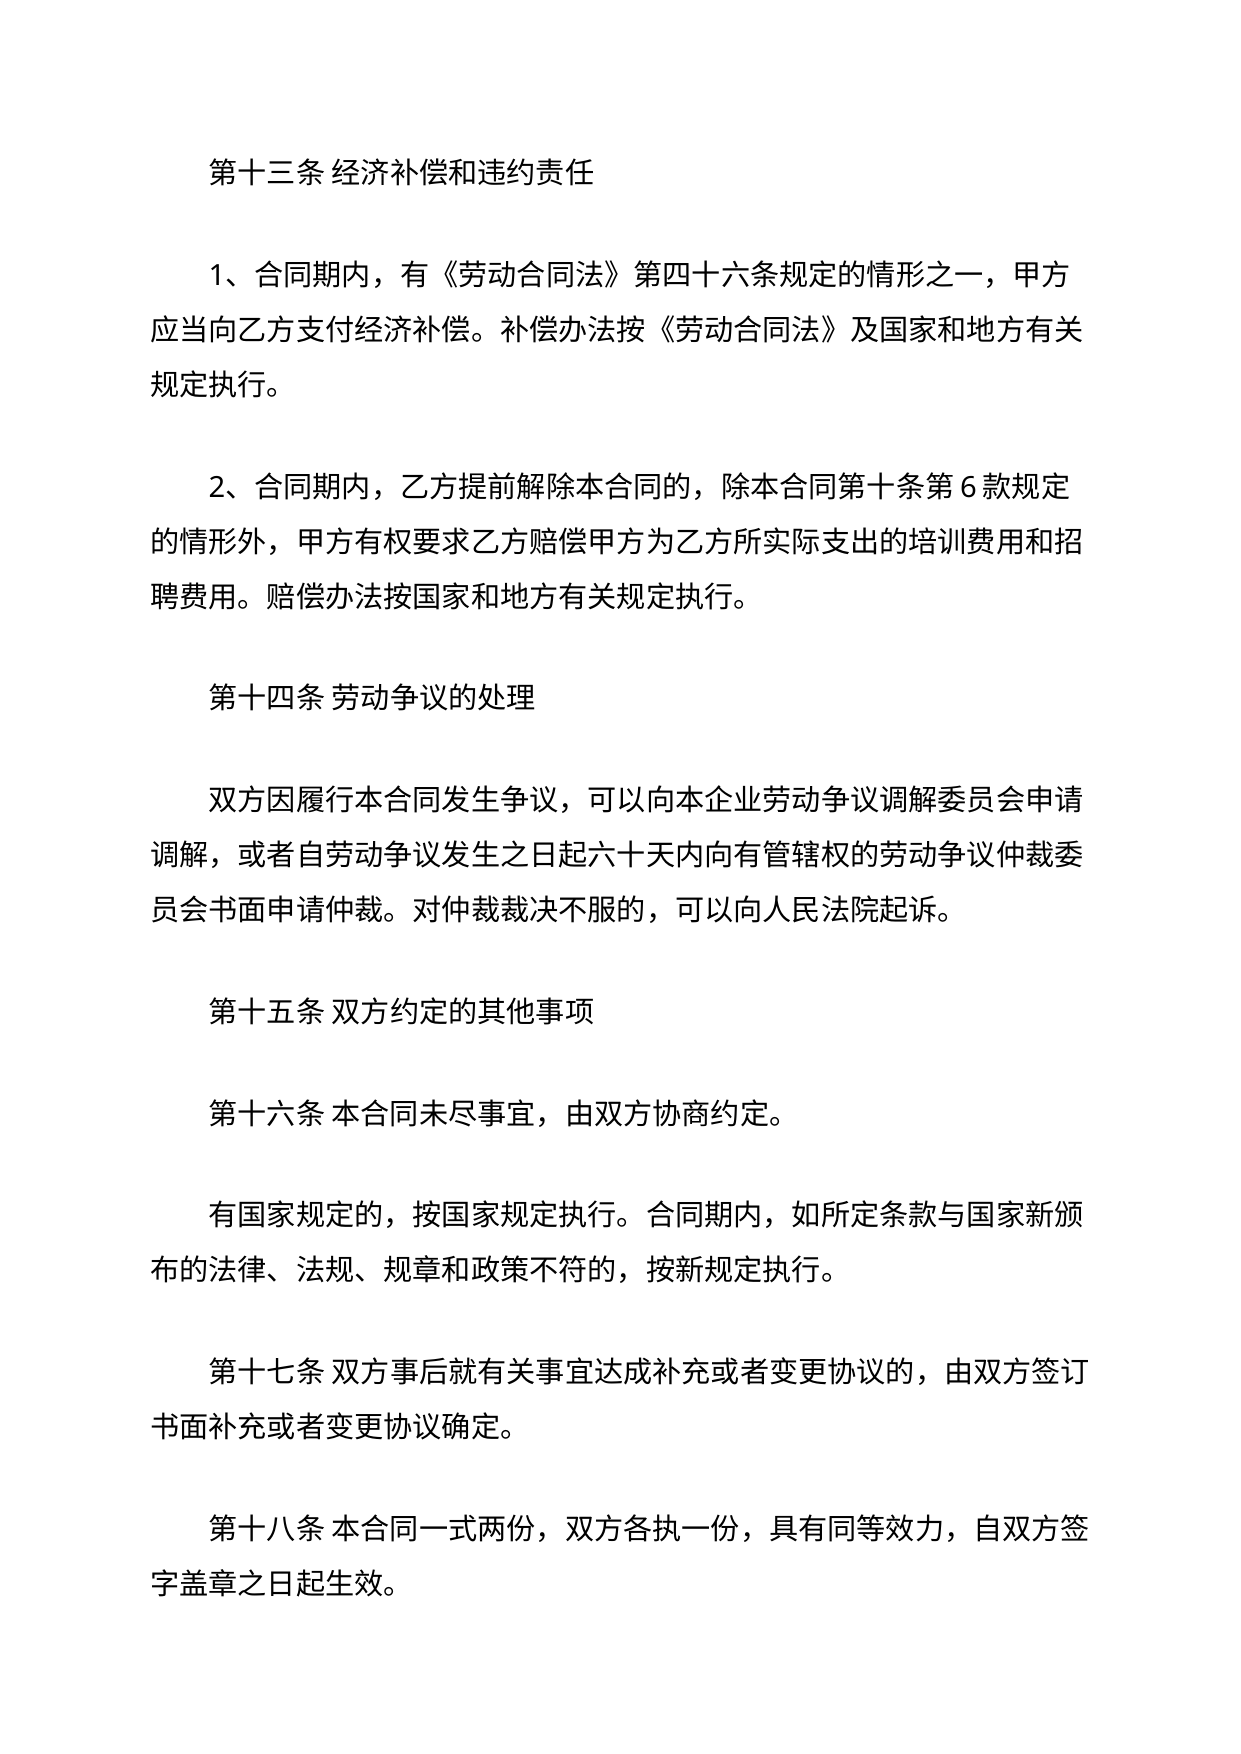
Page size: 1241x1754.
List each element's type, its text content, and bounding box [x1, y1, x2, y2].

text 1、合同期内，有《劳动合同法》第四十六条规定的情形之一，甲方应当向乙方支付经济补偿。补偿办法按《劳动合同法》及国家和地方有关规定执行。 [150, 252, 1090, 404]
text 第十六条 本合同未尽事宜，由双方协商约定。 [150, 1090, 1090, 1132]
text 2、合同期内，乙方提前解除本合同的，除本合同第十条第6款规定的情形外，甲方有权要求乙方赔偿甲方为乙方所实际支出的培训费用和招聘费用。赔偿办法按国家和地方有关规定执行。 [150, 463, 1090, 616]
text 第十八条 本合同一式两份，双方各执一份，具有同等效力，自双方签字盖章之日起生效。 [150, 1505, 1090, 1602]
text 有国家规定的，按国家规定执行。合同期内，如所定条款与国家新颁布的法律、法规、规章和政策不符的，按新规定执行。 [150, 1192, 1090, 1289]
text 第十三条 经济补偿和违约责任 [150, 150, 1090, 192]
text 双方因履行本合同发生争议，可以向本企业劳动争议调解委员会申请调解，或者自劳动争议发生之日起六十天内向有管辖权的劳动争议仲裁委员会书面申请仲裁。对仲裁裁决不服的，可以向人民法院起诉。 [150, 777, 1090, 929]
text 第十七条 双方事后就有关事宜达成补充或者变更协议的，由双方签订书面补充或者变更协议确定。 [150, 1349, 1090, 1446]
text 第十五条 双方约定的其他事项 [150, 988, 1090, 1031]
text 第十四条 劳动争议的处理 [150, 675, 1090, 717]
